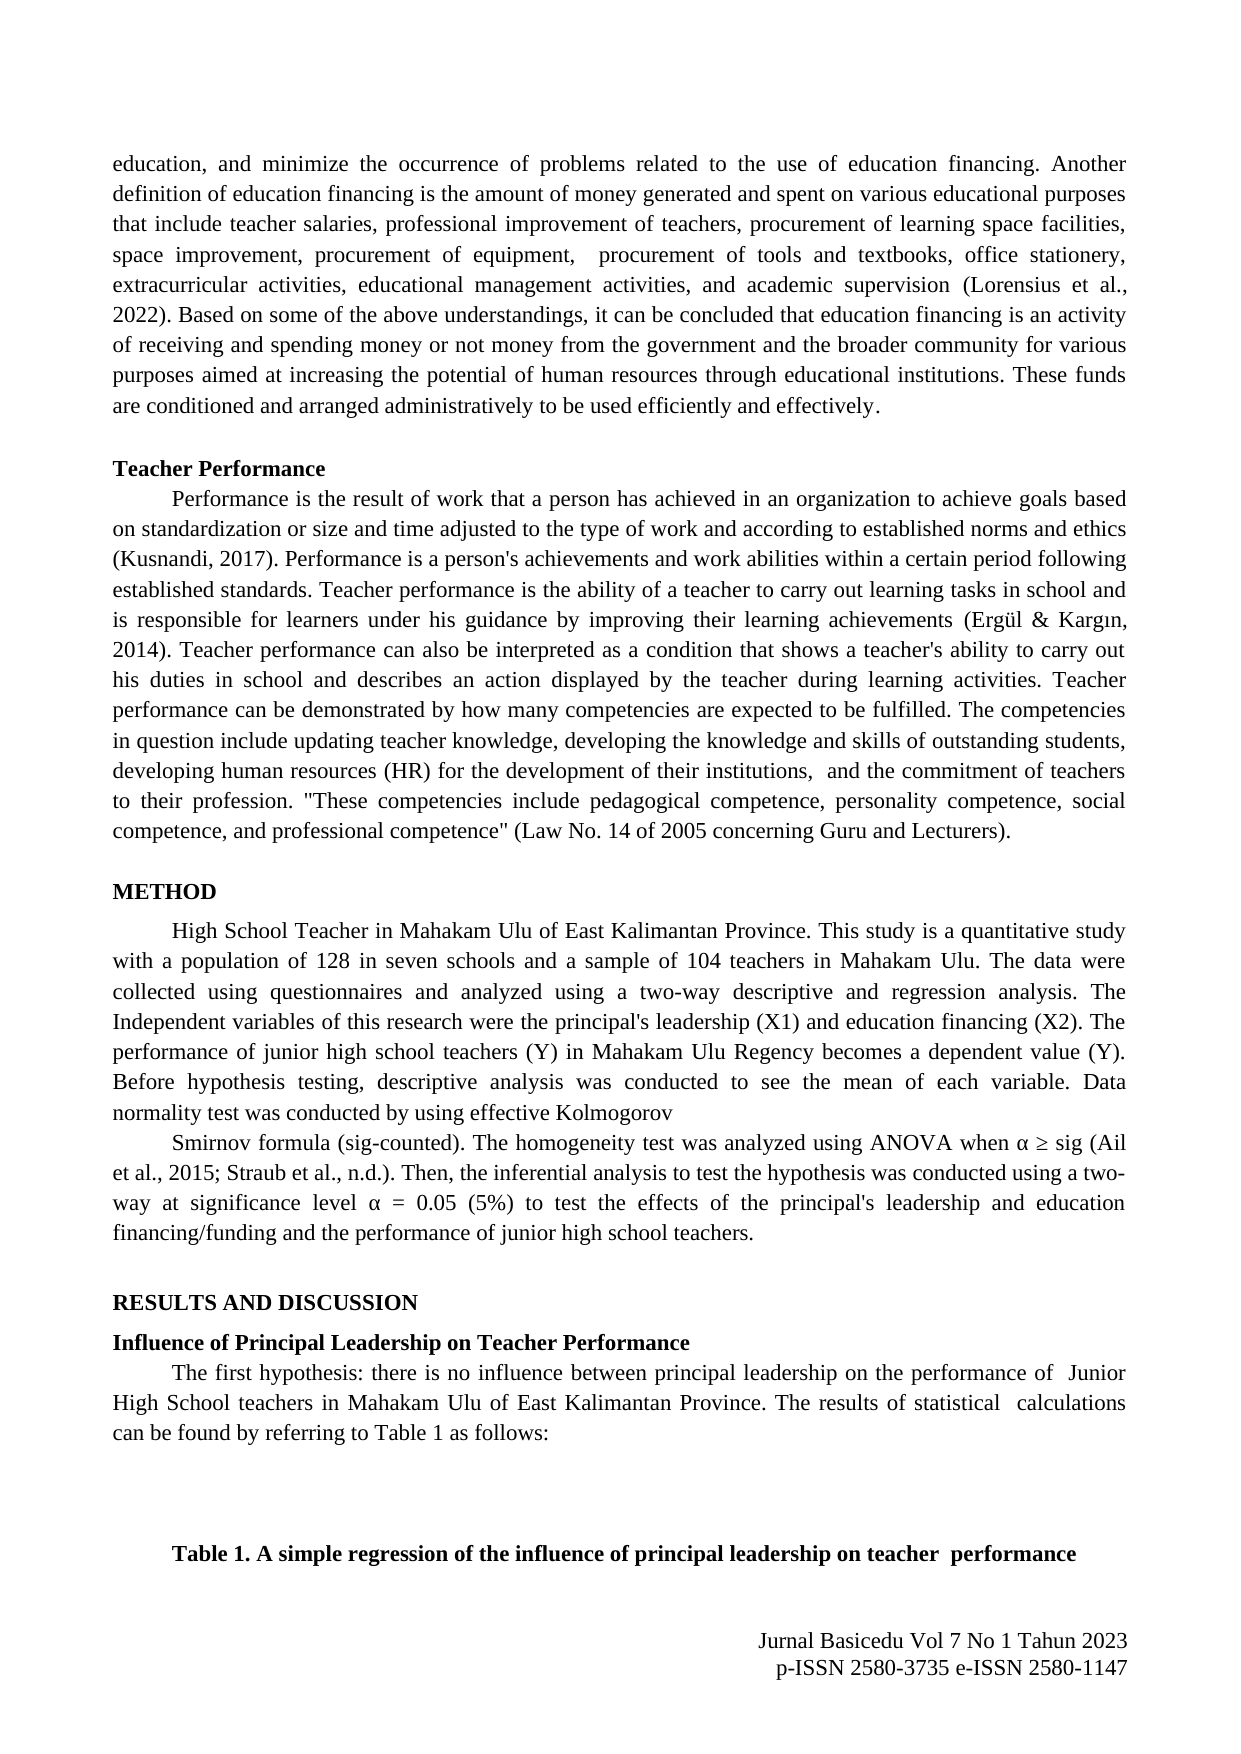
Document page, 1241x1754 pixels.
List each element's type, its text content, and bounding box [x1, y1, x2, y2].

text Influence of Principal Leadership on Teacher Performance [112, 1328, 1128, 1355]
text Teacher Performance [112, 455, 1128, 481]
text High School Teacher in Mahakam Ulu of East Kalimantan Province. This study is a quantitative study with a population of 128 in seven schools and a sample of 104 teachers in Mahakam Ulu. The data were collected using questionnaires and analyzed using a two-way descriptive and regression analysis. The Independent variables of this research were the principal's leadership (X1) and education financing (X2). The performance of junior high school teachers (Y) in Mahakam Ulu Regency becomes a dependent value (Y). Before hypothesis testing, descriptive analysis was conducted to see the mean of each variable. Data normality test was conducted by using effective Kolmogorov [112, 917, 1128, 1125]
text Performance is the result of work that a person has achieved in an organization to achieve goals based on standardization or size and time adjusted to the type of work and according to established norms and ethics (Kusnandi, 2017). Performance is a person's achievements and work abilities within a certain period following established standards. Teacher performance is the ability of a teacher to carry out learning tasks in school and is responsible for learners under his guidance by improving their learning achievements (Ergül & Kargın, 2014). Teacher performance can also be interpreted as a condition that shows a teacher's ability to carry out his duties in school and describes an action displayed by the teacher during learning activities. Teacher performance can be demonstrated by how many competencies are expected to be fulfilled. The competencies in question include updating teacher knowledge, developing the knowledge and skills of outstanding students, developing human resources (HR) for the development of their institutions, and the commitment of teachers to their profession. "These competencies include pedagogical competence, personality competence, social competence, and professional competence" (Law No. 14 of 2005 concerning Guru and Lecturers). [112, 485, 1128, 844]
text Smirnov formula (sig-counted). The homogeneity test was analyzed using ANOVA when α ≥ sig (Ail et al., 2015; Straub et al., n.d.). Then, the inferential analysis to test the hypothesis was conducted using a two-way at significance level α = 0.05 (5%) to test the effects of the principal's leadership and education financing/funding and the performance of junior high school teachers. [112, 1129, 1128, 1246]
text Table 1. A simple regression of the influence of principal leadership on teacher performance [112, 1540, 1128, 1566]
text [112, 150, 1128, 418]
text METHOD [112, 878, 1128, 904]
text The first hypothesis: there is no influence between principal leadership on the performance of Junior High School teachers in Mahakam Ulu of East Kalimantan Province. The results of statistical calculations can be found by referring to Table 1 as follows: [112, 1359, 1128, 1446]
text RESULTS AND DISCUSSION [112, 1289, 1128, 1315]
